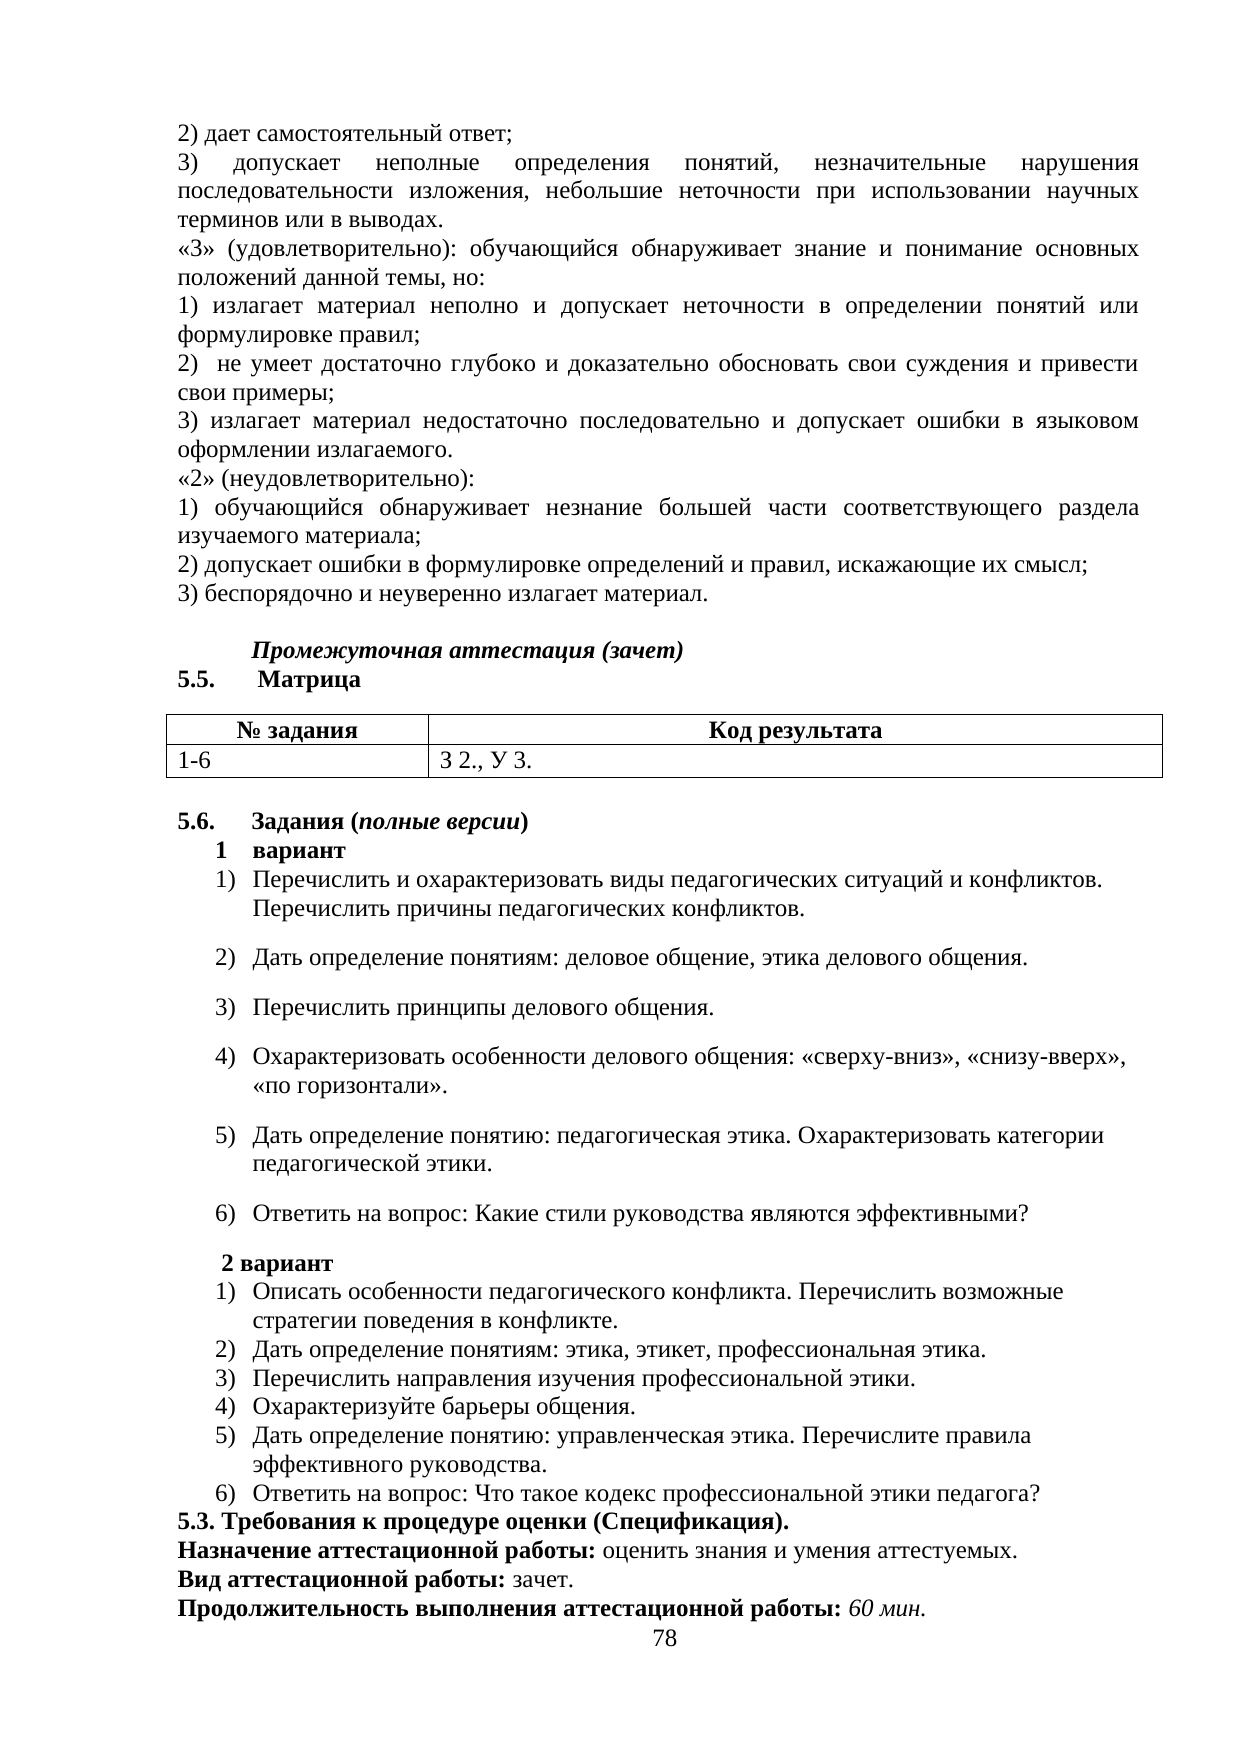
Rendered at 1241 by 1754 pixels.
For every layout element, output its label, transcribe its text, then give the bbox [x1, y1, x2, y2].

text 2) допускает ошибки в формулировке определений и правил, искажающие их смысл; [177, 549, 1140, 578]
list Дать определение понятиям: деловое общение, этика делового общения. [215, 942, 1152, 971]
list Дать определение понятию: управленческая этика. Перечислите правила эффективного руководства. [215, 1420, 1152, 1478]
text Вид аттестационной работы: зачет. [177, 1564, 1152, 1593]
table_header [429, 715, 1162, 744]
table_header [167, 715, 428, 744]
list вариант [215, 835, 1152, 864]
text Промежуточная аттестация (зачет) [177, 636, 1152, 664]
text 2) не умеет достаточно глубоко и доказательно обосновать свои суждения и привести свои примеры; [177, 348, 1140, 406]
list Ответить на вопрос: Что такое кодекс профессиональной этики педагога? [215, 1478, 1152, 1506]
text 3) беспорядочно и неуверенно излагает материал. [177, 578, 1140, 607]
text Продолжительность выполнения аттестационной работы: 60 мин. [177, 1593, 1152, 1621]
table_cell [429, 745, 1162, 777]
list Ответить на вопрос: Какие стили руководства являются эффективными? [215, 1198, 1152, 1227]
list Охарактеризовать особенности делового общения: «сверху-вниз», «снизу-вверх», «по горизонтали». [215, 1041, 1152, 1099]
list Перечислить направления изучения профессиональной этики. [215, 1363, 1152, 1391]
list Охарактеризуйте барьеры общения. [215, 1391, 1152, 1420]
list Задания (полные версии) [177, 806, 1152, 835]
text Назначение аттестационной работы: оценить знания и умения аттестуемых. [177, 1535, 1152, 1564]
list Перечислить и охарактеризовать виды педагогических ситуаций и конфликтов. Перечислить причины педагогических конфликтов. [215, 864, 1152, 921]
text 1) обучающийся обнаруживает незнание большей части соответствующего раздела изучаемого материала; [177, 492, 1140, 549]
list Матрица [177, 664, 1152, 693]
text «3» (удовлетворительно): обучающийся обнаруживает знание и понимание основных положений данной темы, но: [177, 233, 1140, 291]
text «2» (неудовлетворительно): [177, 463, 1140, 492]
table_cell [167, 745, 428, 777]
list Дать определение понятиям: этика, этикет, профессиональная этика. [215, 1334, 1152, 1363]
text 3) допускает неполные определения понятий, незначительные нарушения последовательности изложения, небольшие неточности при использовании научных терминов или в выводах. [177, 147, 1140, 233]
text 2) дает самостоятельный ответ; [177, 118, 1140, 147]
list Описать особенности педагогического конфликта. Перечислить возможные стратегии поведения в конфликте. [215, 1276, 1152, 1334]
text 5.3. Требования к процедуре оценки (Спецификация). [177, 1506, 1152, 1535]
text 2 вариант [215, 1248, 1152, 1276]
list Дать определение понятию: педагогическая этика. Охарактеризовать категории педагогической этики. [215, 1120, 1152, 1177]
list Перечислить принципы делового общения. [215, 992, 1152, 1021]
text 1) излагает материал неполно и допускает неточности в определении понятий или формулировке правил; [177, 291, 1140, 348]
text 3) излагает материал недостаточно последовательно и допускает ошибки в языковом оформлении излагаемого. [177, 406, 1140, 463]
